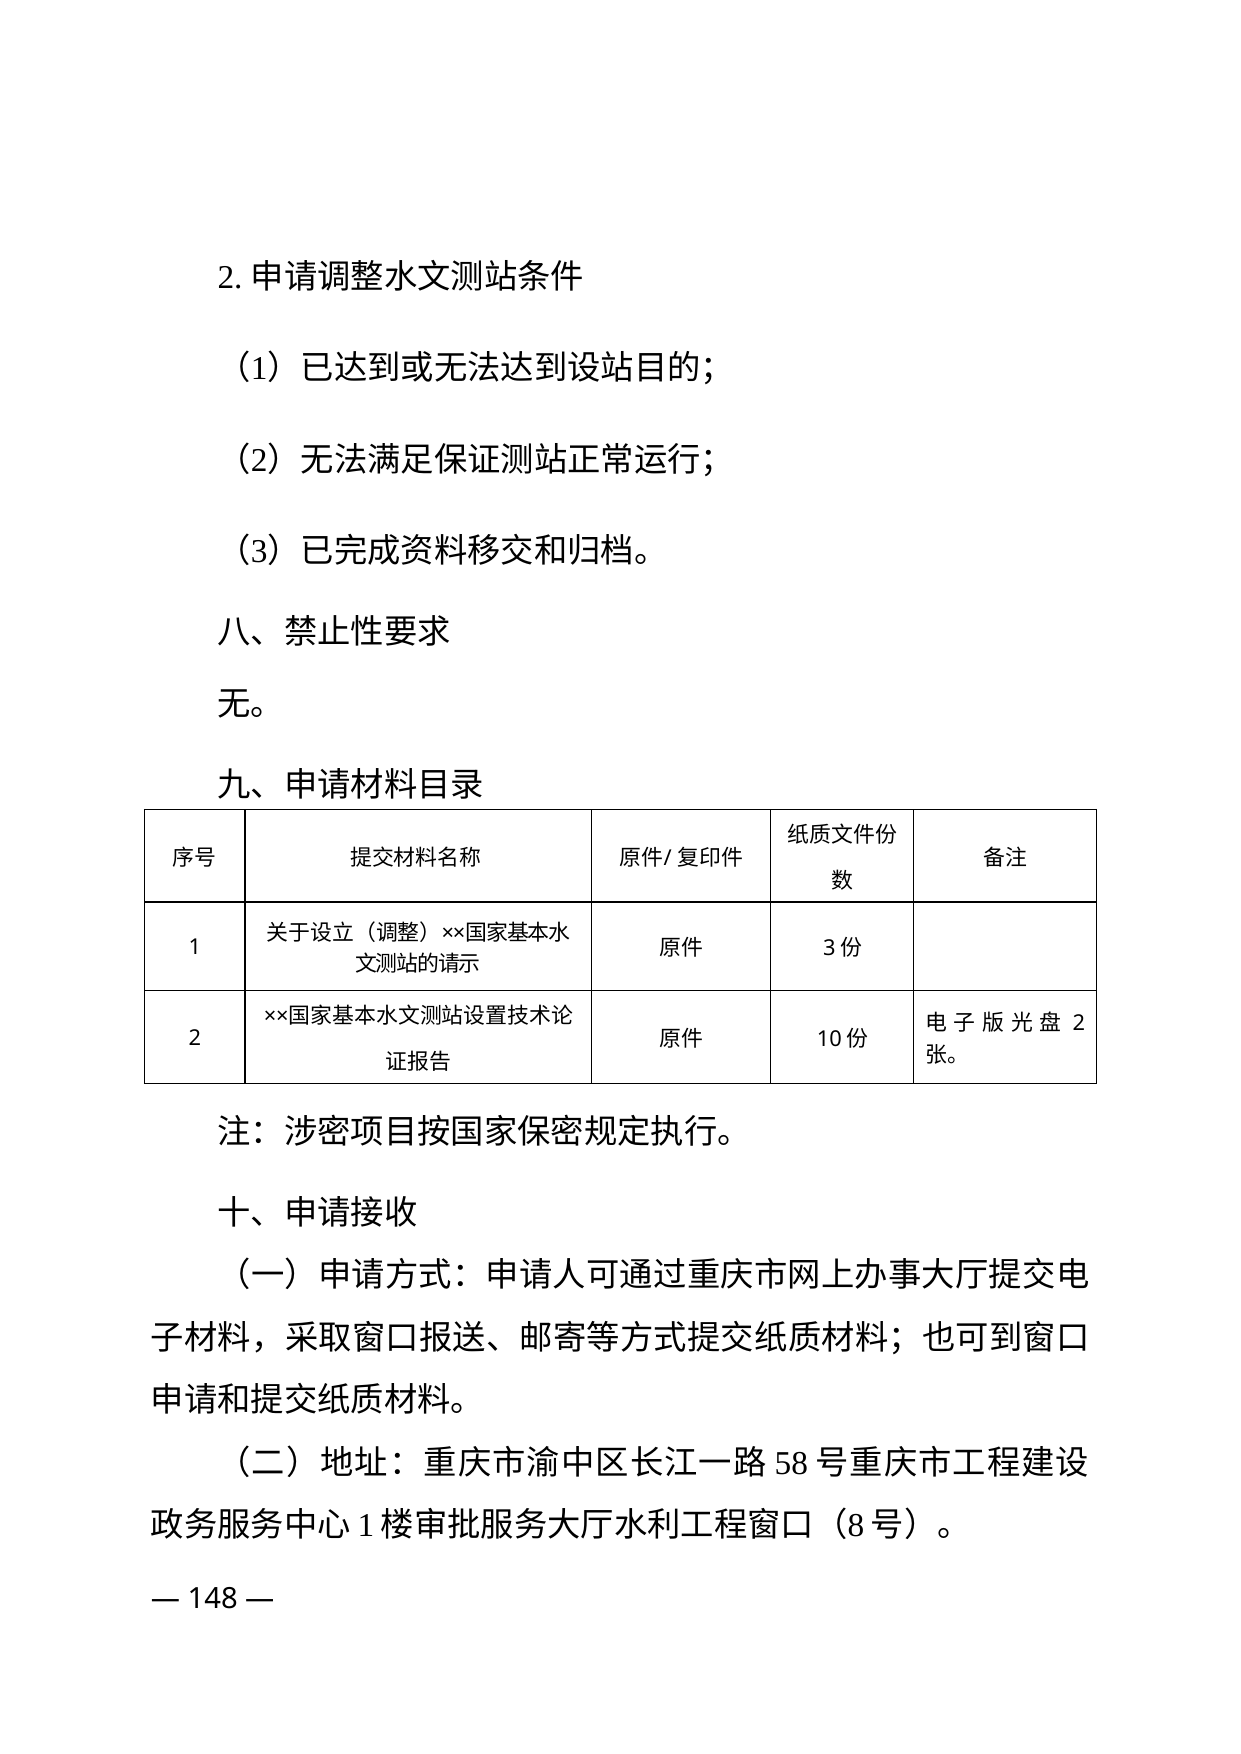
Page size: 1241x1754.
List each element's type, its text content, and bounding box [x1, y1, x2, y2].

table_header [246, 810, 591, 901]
text 十、申请接收 [151, 1175, 1089, 1237]
text （2）无法满足保证测站正常运行； [151, 411, 1089, 502]
text （一）申请方式：申请人可通过重庆市网上办事大厅提交电子材料，采取窗口报送、邮寄等方式提交纸质材料；也可到窗口申请和提交纸质材料。 [151, 1237, 1089, 1424]
text （1）已达到或无法达到设站目的； [151, 319, 1089, 411]
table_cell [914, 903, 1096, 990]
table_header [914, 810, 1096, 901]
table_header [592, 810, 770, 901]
text 2. 申请调整水文测站条件 [151, 228, 1089, 319]
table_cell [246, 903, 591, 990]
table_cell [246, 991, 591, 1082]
text 注：涉密项目按国家保密规定执行。 [151, 1084, 1089, 1175]
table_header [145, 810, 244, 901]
text 无。 [151, 656, 1089, 747]
text 八、禁止性要求 [151, 594, 1089, 656]
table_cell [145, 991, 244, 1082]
text 九、申请材料目录 [151, 747, 1089, 809]
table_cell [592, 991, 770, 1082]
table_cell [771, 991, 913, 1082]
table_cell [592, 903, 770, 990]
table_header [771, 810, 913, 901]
text （二）地址：重庆市渝中区长江一路58号重庆市工程建设政务服务中心1楼审批服务大厅水利工程窗口（8号）。 [151, 1424, 1089, 1549]
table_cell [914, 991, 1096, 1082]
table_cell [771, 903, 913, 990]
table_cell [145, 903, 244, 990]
text （3）已完成资料移交和归档。 [151, 502, 1089, 594]
